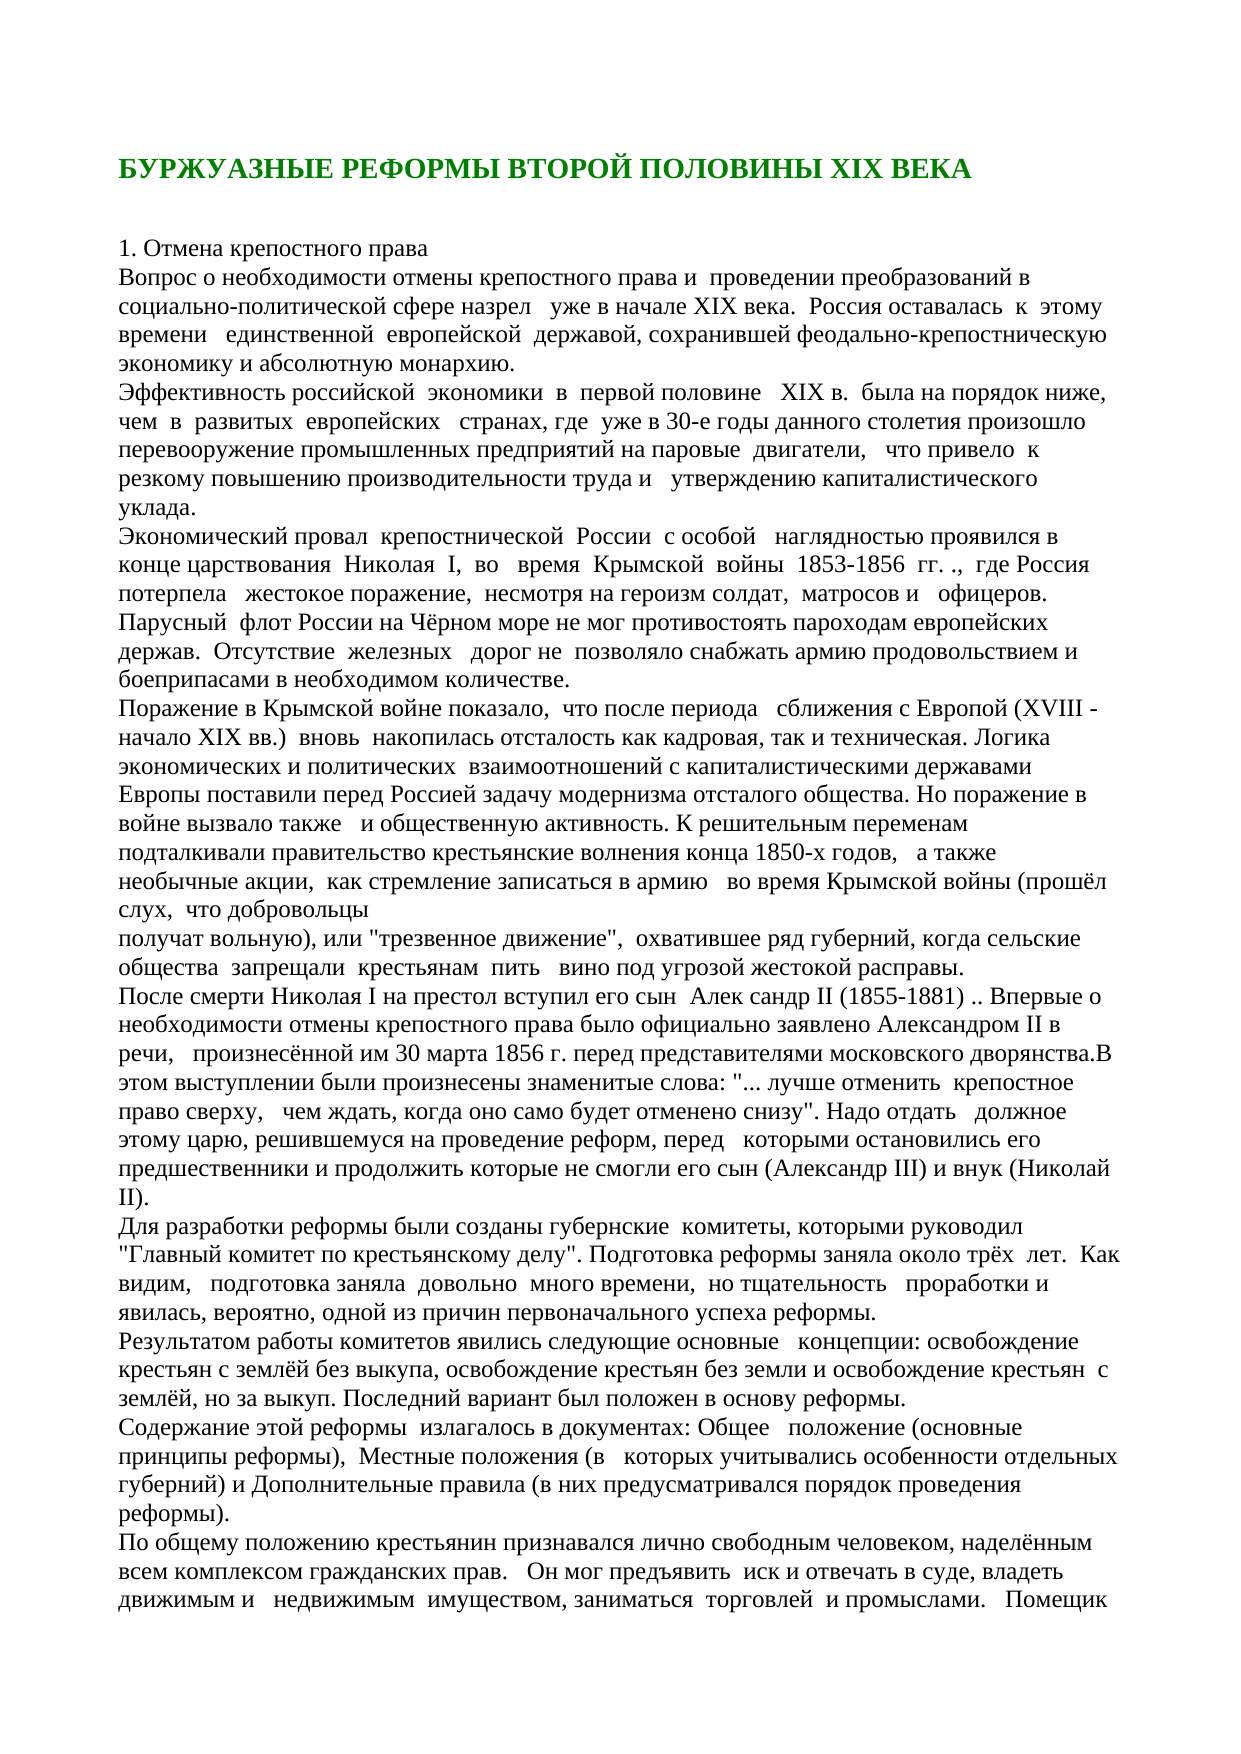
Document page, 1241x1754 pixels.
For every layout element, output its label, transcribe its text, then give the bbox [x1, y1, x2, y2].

text Эффективность российской экономики в первой половине XIX в. была на порядок ниже, чем в развитых европейских странах, где уже в 30-е годы данного столетия произошло перевооружение промышленных предприятий на паровые двигатели, что привело к резкому повышению производительности труда и утверждению капиталистического уклада. [118, 377, 1122, 521]
text Для разработки реформы были созданы губернские комитеты, которыми руководил "Главный комитет по крестьянскому делу". Подготовка реформы заняла около трёх лет. Как видим, подготовка заняла довольно много времени, но тщательность проработки и явилась, вероятно, одной из причин первоначального успеха реформы. [118, 1211, 1122, 1326]
text Экономический провал крепостнической России с особой наглядностью проявился в конце царствования Николая I, во время Крымской войны 1853-1856 гг. ., где Россия потерпела жестокое поражение, несмотря на героизм солдат, матросов и офицеров. Парусный флот России на Чёрном море не мог противостоять пароходам европейских держав. Отсутствие железных дорог не позволяло снабжать армию продовольствием и боеприпасами в необходимом количестве. [118, 521, 1122, 693]
text Поражение в Крымской войне показало, что после периода сближения с Европой (XVIII - начало XIX вв.) вновь накопилась отсталость как кадровая, так и техническая. Логика экономических и политических взаимоотношений с капиталистическими державами Европы поставили перед Россией задачу модернизма отсталого общества. Но поражение в войне вызвало также и общественную активность. К решительным переменам подталкивали правительство крестьянские волнения конца 1850-х годов, а также необычные акции, как стремление записаться в армию во время Крымской войны (прошёл слух, что добровольцы [118, 693, 1122, 923]
text БУРЖУАЗНЫЕ РЕФОРМЫ ВТОРОЙ ПОЛОВИНЫ XIX ВЕКА [118, 152, 1122, 185]
text После смерти Николая I на престол вступил его сын Алек сандр II (1855-1881) .. Впервые о необходимости отмены крепостного права было официально заявлено Александром II в речи, произнесённой им 30 марта 1856 г. перед представителями московского дворянства.В этом выступлении были произнесены знаменитые слова: "... лучше отменить крепостное право сверху, чем ждать, когда оно само будет отменено снизу". Надо отдать должное этому царю, решившемуся на проведение реформ, перед которыми остановились его предшественники и продолжить которые не смогли его сын (Александр III) и внук (Николай II). [118, 981, 1122, 1211]
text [118, 1527, 1122, 1613]
text 1. Отмена крепостного права [118, 233, 1122, 262]
text Результатом работы комитетов явились следующие основные концепции: освобождение крестьян с землёй без выкупа, освобождение крестьян без земли и освобождение крестьян с землёй, но за выкуп. Последний вариант был положен в основу реформы. [118, 1326, 1122, 1412]
text получат вольную), или "трезвенное движение", охватившее ряд губерний, когда сельские общества запрещали крестьянам пить вино под угрозой жестокой расправы. [118, 923, 1122, 981]
text Вопрос о необходимости отмены крепостного права и проведении преобразований в социально-политической сфере назрел уже в начале XIX века. Россия оставалась к этому времени единственной европейской державой, сохранившей феодально-крепостническую экономику и абсолютную монархию. [118, 262, 1122, 377]
text Содержание этой реформы излагалось в документах: Общее положение (основные принципы реформы), Местные положения (в которых учитывались особенности отдельных губерний) и Дополнительные правила (в них предусматривался порядок проведения реформы). [118, 1412, 1122, 1527]
